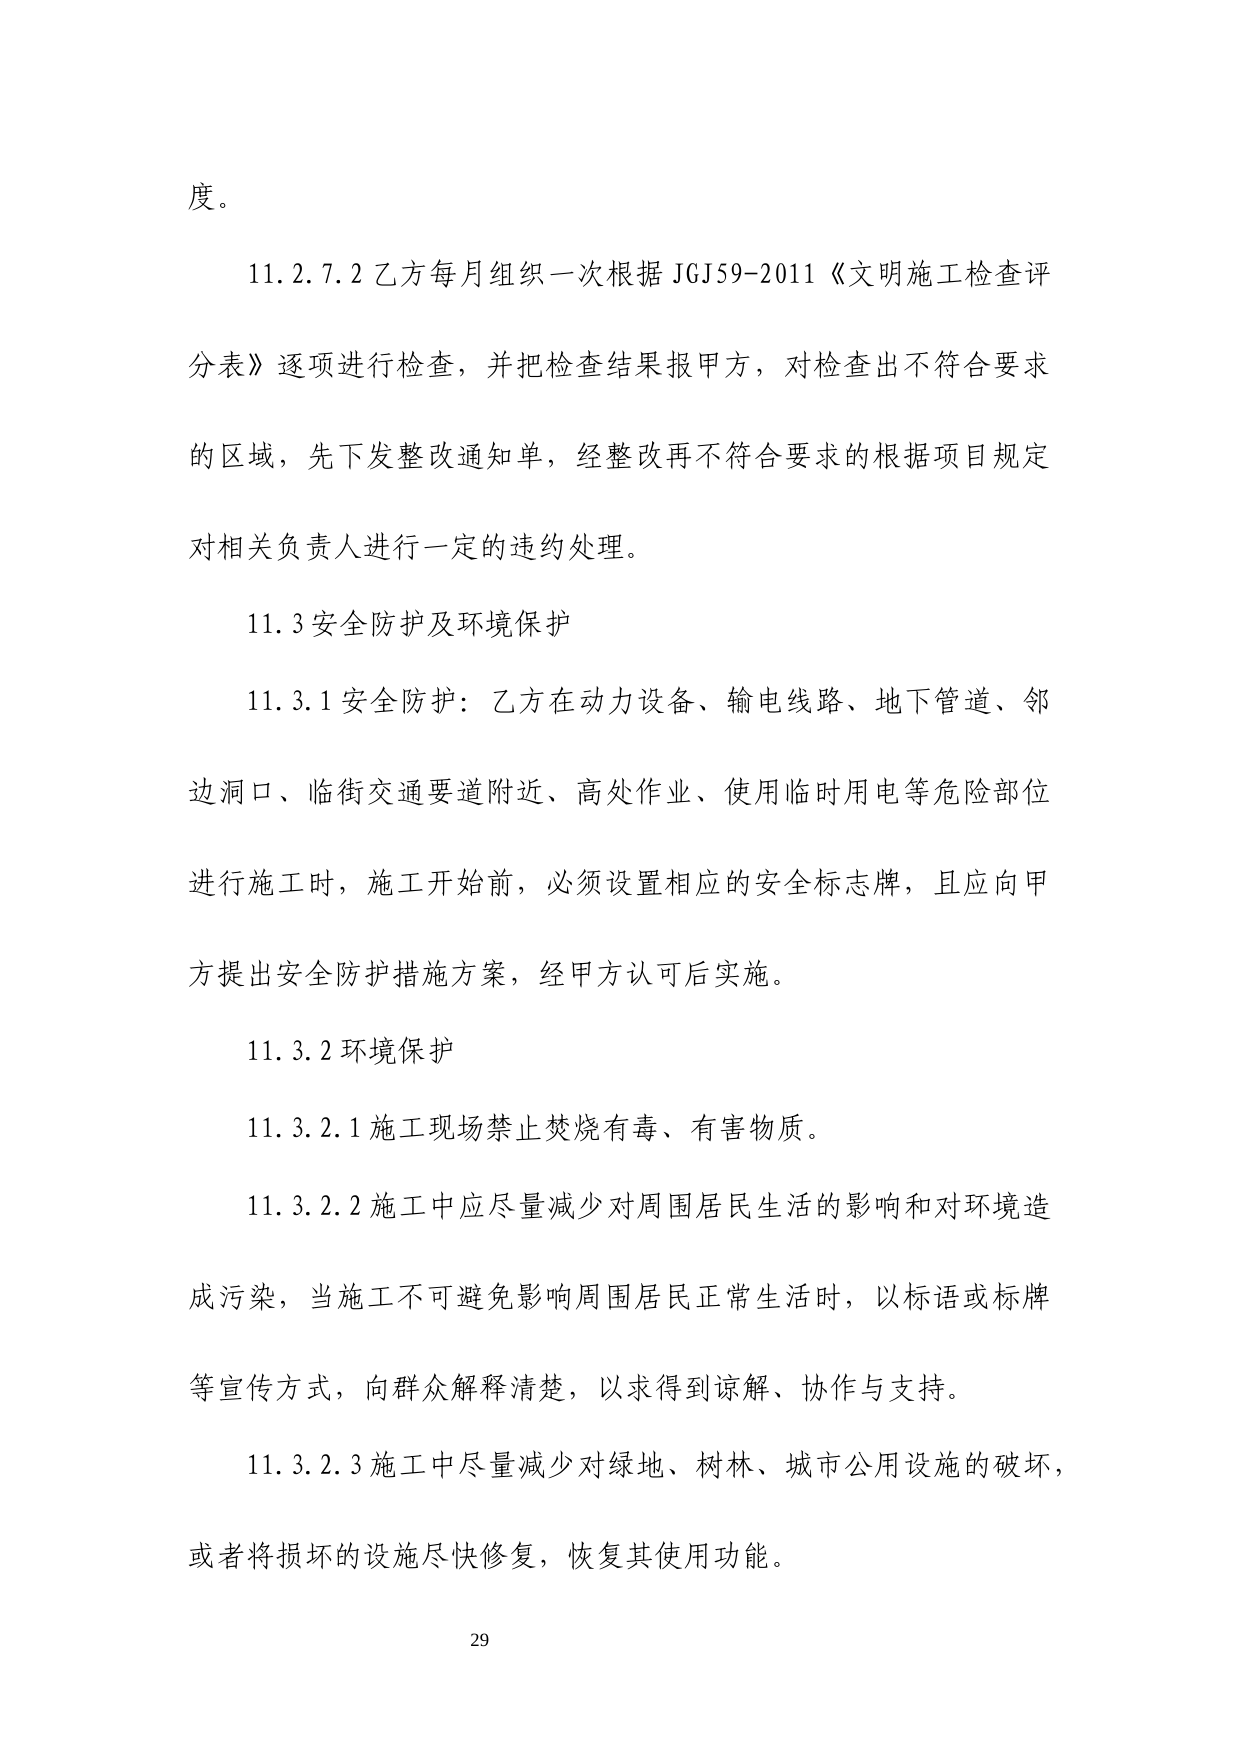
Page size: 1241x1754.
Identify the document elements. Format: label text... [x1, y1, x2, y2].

text 11.3.2.3施工中尽量减少对绿地、树林、城市公用设施的破坏，或者将损坏的设施尽快修复，恢复其使用功能。 [187, 1432, 1053, 1584]
text 11.3.1安全防护：乙方在动力设备、输电线路、地下管道、邻边洞口、临街交通要道附近、高处作业、使用临时用电等危险部位进行施工时，施工开始前，必须设置相应的安全标志牌，且应向甲方提出安全防护措施方案，经甲方认可后实施。 [187, 669, 1053, 1002]
text 11.3.2.1施工现场禁止焚烧有毒、有害物质。 [187, 1096, 1053, 1157]
text 11.3.2环境保护 [187, 1019, 1053, 1079]
text 11.3.2.2施工中应尽量减少对周围居民生活的影响和对环境造成污染，当施工不可避免影响周围居民正常生活时，以标语或标牌等宣传方式，向群众解释清楚，以求得到谅解、协作与支持。 [187, 1173, 1053, 1416]
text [187, 164, 1053, 225]
text 11.2.7.2乙方每月组织一次根据JGJ59-2011《文明施工检查评分表》逐项进行检查，并把检查结果报甲方，对检查出不符合要求的区域，先下发整改通知单，经整改再不符合要求的根据项目规定对相关负责人进行一定的违约处理。 [187, 242, 1053, 575]
text 11.3安全防护及环境保护 [187, 592, 1053, 652]
